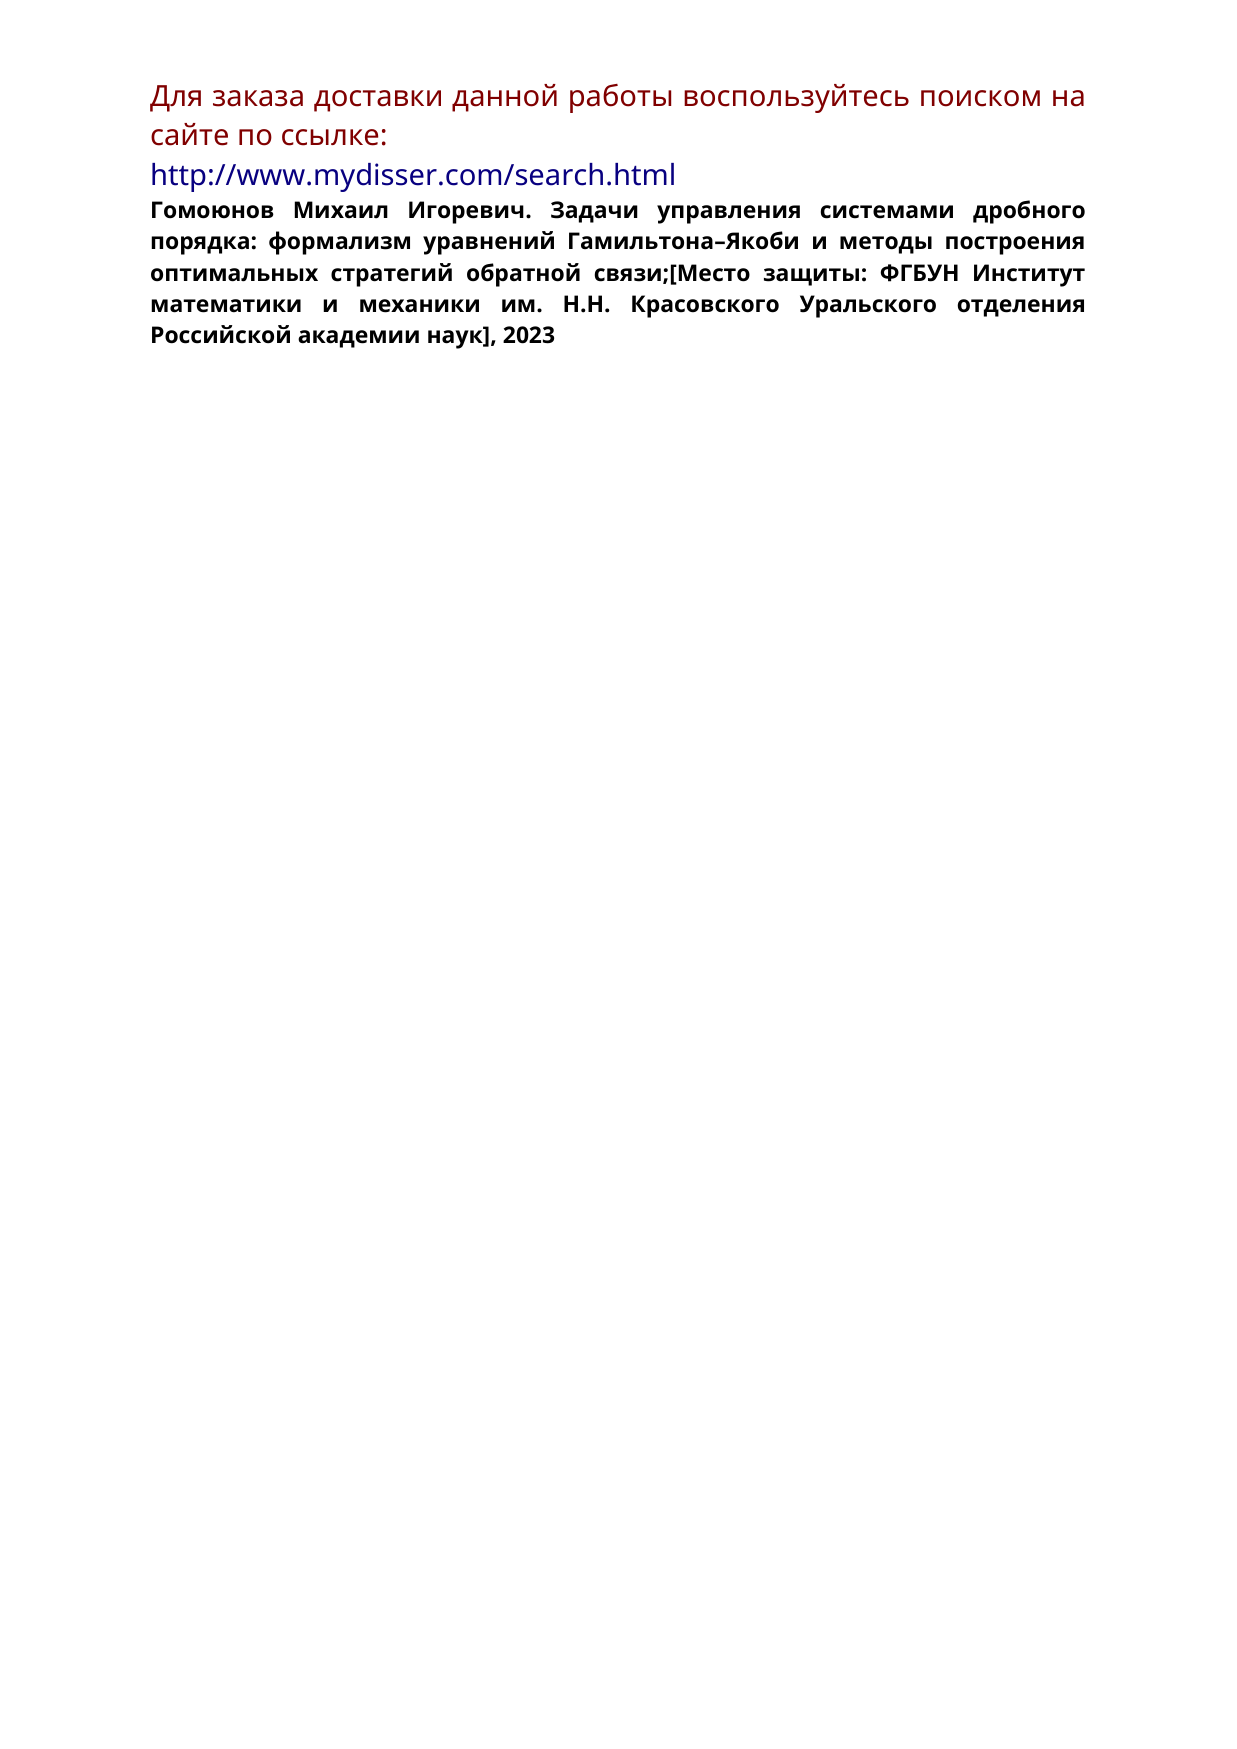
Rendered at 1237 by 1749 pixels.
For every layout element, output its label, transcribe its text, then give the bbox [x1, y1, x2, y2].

text Гомоюнов Михаил Игоревич. Задачи управления системами дробного порядка: формализм уравнений Гамильтона–Якоби и методы построения оптимальных стратегий обратной связи;[Место защиты: ФГБУН Институт математики и механики им. Н.Н. Красовского Уральского отделения Российской академии наук], 2023 [150, 194, 1086, 350]
